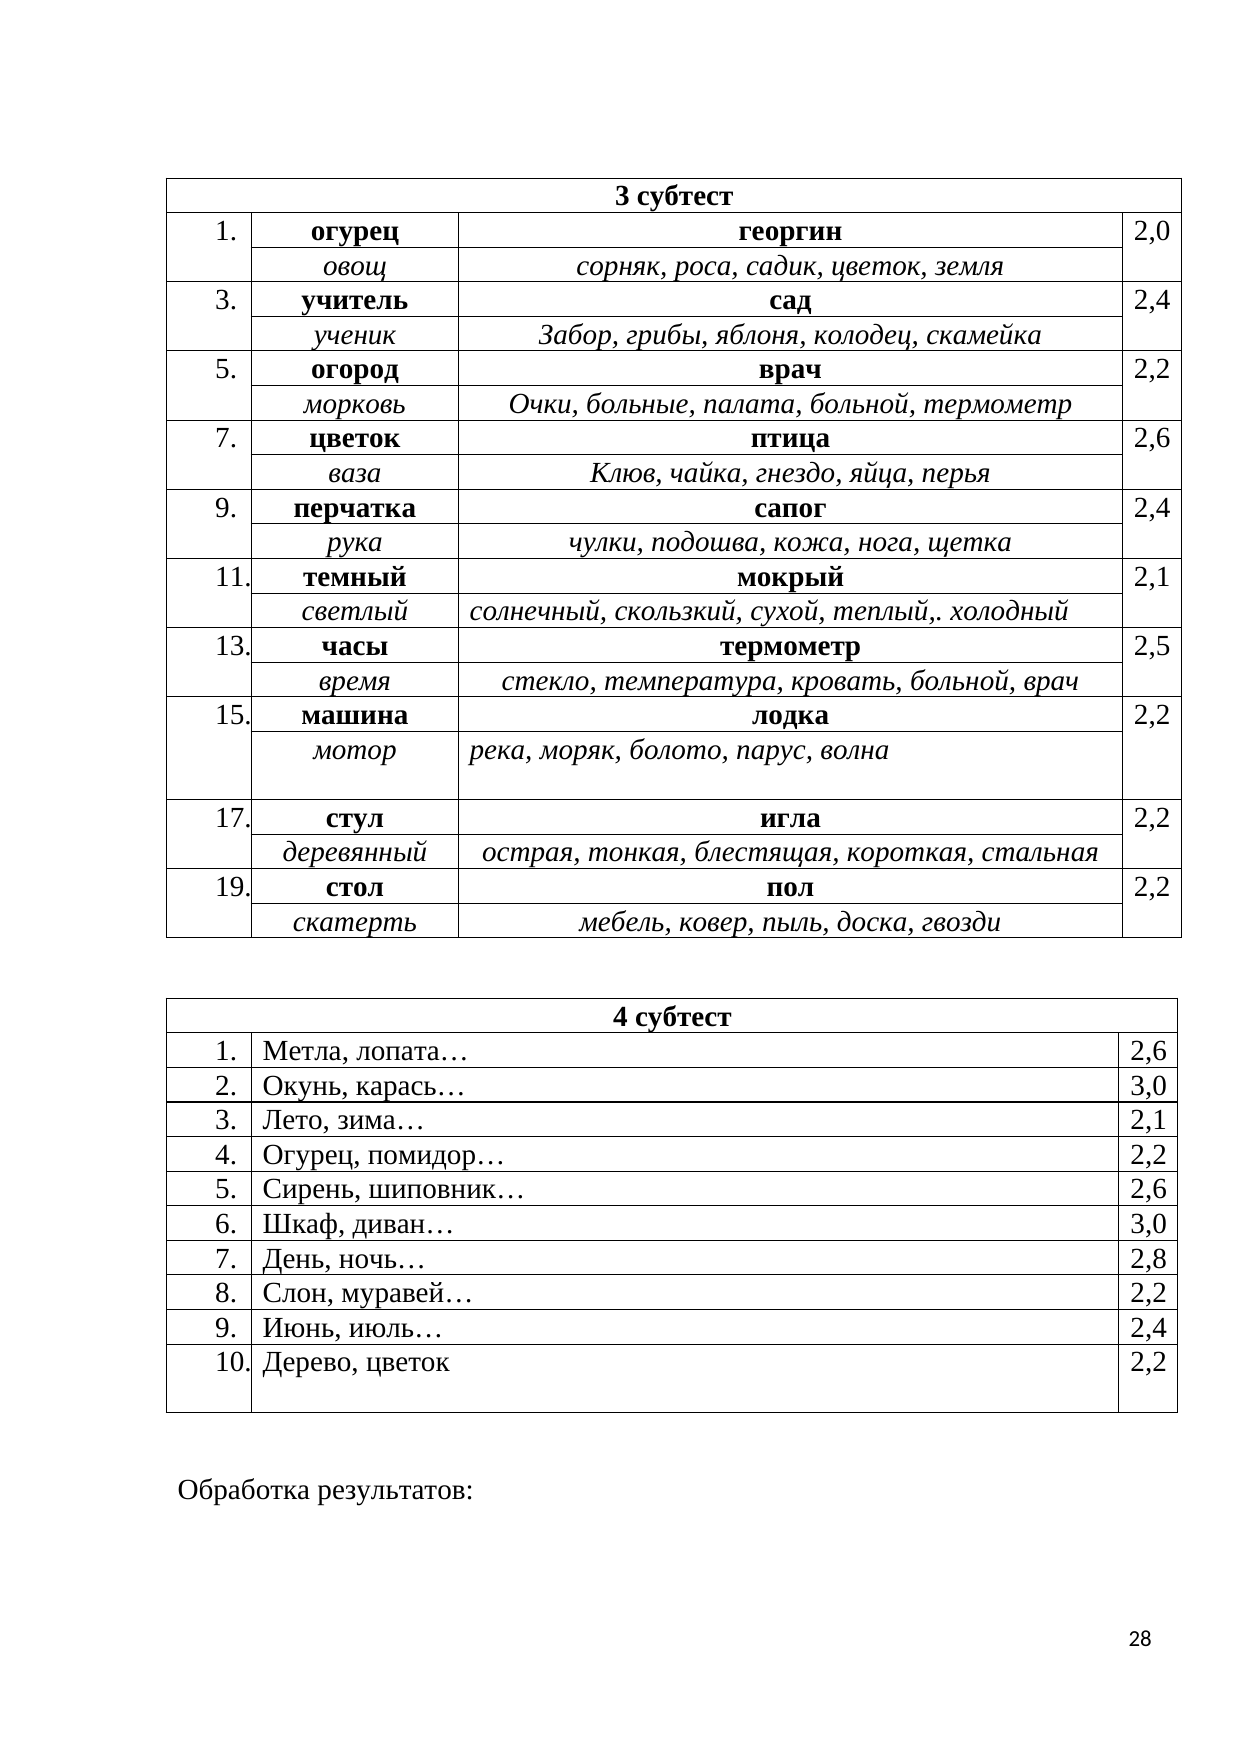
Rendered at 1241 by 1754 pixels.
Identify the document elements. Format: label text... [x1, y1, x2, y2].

table_cell морковь [252, 386, 458, 419]
table_cell [167, 490, 251, 558]
table_cell 2,8 [1119, 1241, 1177, 1274]
table_cell 2,2 [1123, 697, 1181, 799]
table_cell [167, 800, 251, 868]
table_cell машина [252, 697, 458, 731]
table_cell [167, 213, 251, 281]
table_cell огород [252, 351, 458, 385]
table_cell 2,0 [1123, 213, 1181, 281]
table_cell солнечный, скользкий, сухой, теплый,. холодный [459, 594, 1122, 627]
table_cell темный [252, 559, 458, 592]
table_cell 2,2 [1123, 869, 1181, 937]
table_cell перчатка [252, 490, 458, 523]
table_cell Июнь, июль… [252, 1310, 1118, 1343]
table_cell река, моряк, болото, парус, волна [459, 732, 1122, 799]
table_cell [167, 559, 251, 627]
table_cell [167, 1172, 251, 1205]
table_cell сад [459, 282, 1122, 316]
table_cell [167, 697, 251, 799]
table_cell деревянный [252, 835, 458, 868]
table_cell Клюв, чайка, гнездо, яйца, перья [459, 455, 1122, 489]
table_cell [167, 282, 251, 350]
table_cell 2,1 [1119, 1103, 1177, 1136]
table_cell овощ [252, 248, 458, 281]
table_cell мокрый [459, 559, 1122, 592]
table_cell 2,2 [1119, 1275, 1177, 1309]
table_cell 2,4 [1119, 1310, 1177, 1343]
table_cell ваза [252, 455, 458, 489]
table_cell 3,0 [1119, 1206, 1177, 1240]
table_cell 2,6 [1123, 421, 1181, 489]
table_cell лодка [459, 697, 1122, 731]
table_cell светлый [252, 594, 458, 627]
table_cell стол [252, 869, 458, 903]
table_cell 2,4 [1123, 282, 1181, 350]
table_cell мотор [252, 732, 458, 799]
table_cell 2,1 [1123, 559, 1181, 627]
table_cell 2,2 [1123, 351, 1181, 419]
table_cell [167, 869, 251, 937]
table_cell 2,2 [1123, 800, 1181, 868]
table_cell [167, 1241, 251, 1274]
table_cell время [252, 663, 458, 696]
table_cell [167, 1137, 251, 1171]
table_cell [167, 1103, 251, 1136]
table_cell 2,6 [1119, 1033, 1177, 1067]
table_cell огурец [252, 213, 458, 247]
table_cell скатерть [252, 904, 458, 937]
table_cell [167, 1068, 251, 1101]
table_cell острая, тонкая, блестящая, короткая, стальная [459, 835, 1122, 868]
table_cell Слон, муравей… [252, 1275, 1118, 1309]
table_cell 2,6 [1119, 1172, 1177, 1205]
table_cell сапог [459, 490, 1122, 523]
table_cell часы [252, 628, 458, 662]
table_cell ученик [252, 317, 458, 350]
table_cell [167, 1275, 251, 1309]
table_cell сорняк, роса, садик, цветок, земля [459, 248, 1122, 281]
table_cell Очки, больные, палата, больной, термометр [459, 386, 1122, 419]
table_cell 2,2 [1119, 1137, 1177, 1171]
table_cell врач [459, 351, 1122, 385]
table_cell георгин [459, 213, 1122, 247]
table_cell Лето, зима… [252, 1103, 1118, 1136]
table_cell Сирень, шиповник… [252, 1172, 1118, 1205]
table_cell Окунь, карась… [252, 1068, 1118, 1101]
table_cell цветок [252, 421, 458, 454]
table_cell [167, 1345, 251, 1412]
table_cell [167, 628, 251, 696]
table_cell пол [459, 869, 1122, 903]
table_cell [167, 1206, 251, 1240]
table_cell учитель [252, 282, 458, 316]
table_header 3 субтест [167, 179, 1181, 212]
table_cell мебель, ковер, пыль, доска, гвозди [459, 904, 1122, 937]
table_cell [167, 1033, 251, 1067]
table_cell Метла, лопата… [252, 1033, 1118, 1067]
table_cell рука [252, 524, 458, 558]
table_cell Шкаф, диван… [252, 1206, 1118, 1240]
table_cell [167, 421, 251, 489]
table_cell 2,5 [1123, 628, 1181, 696]
table_cell [167, 351, 251, 419]
table_cell Забор, грибы, яблоня, колодец, скамейка [459, 317, 1122, 350]
table_cell чулки, подошва, кожа, нога, щетка [459, 524, 1122, 558]
table_cell термометр [459, 628, 1122, 662]
table_cell 2,2 [1119, 1345, 1177, 1412]
table_cell птица [459, 421, 1122, 454]
table_cell стул [252, 800, 458, 833]
table_header 4 субтест [167, 999, 1177, 1032]
table_cell День, ночь… [252, 1241, 1118, 1274]
table_cell Дерево, цветок [252, 1345, 1118, 1412]
table_cell [167, 1310, 251, 1343]
table_cell Огурец, помидор… [252, 1137, 1118, 1171]
table_cell стекло, температура, кровать, больной, врач [459, 663, 1122, 696]
table_cell 2,4 [1123, 490, 1181, 558]
table_cell 3,0 [1119, 1068, 1177, 1101]
table_cell игла [459, 800, 1122, 833]
text Обработка результатов: [177, 1472, 1152, 1506]
